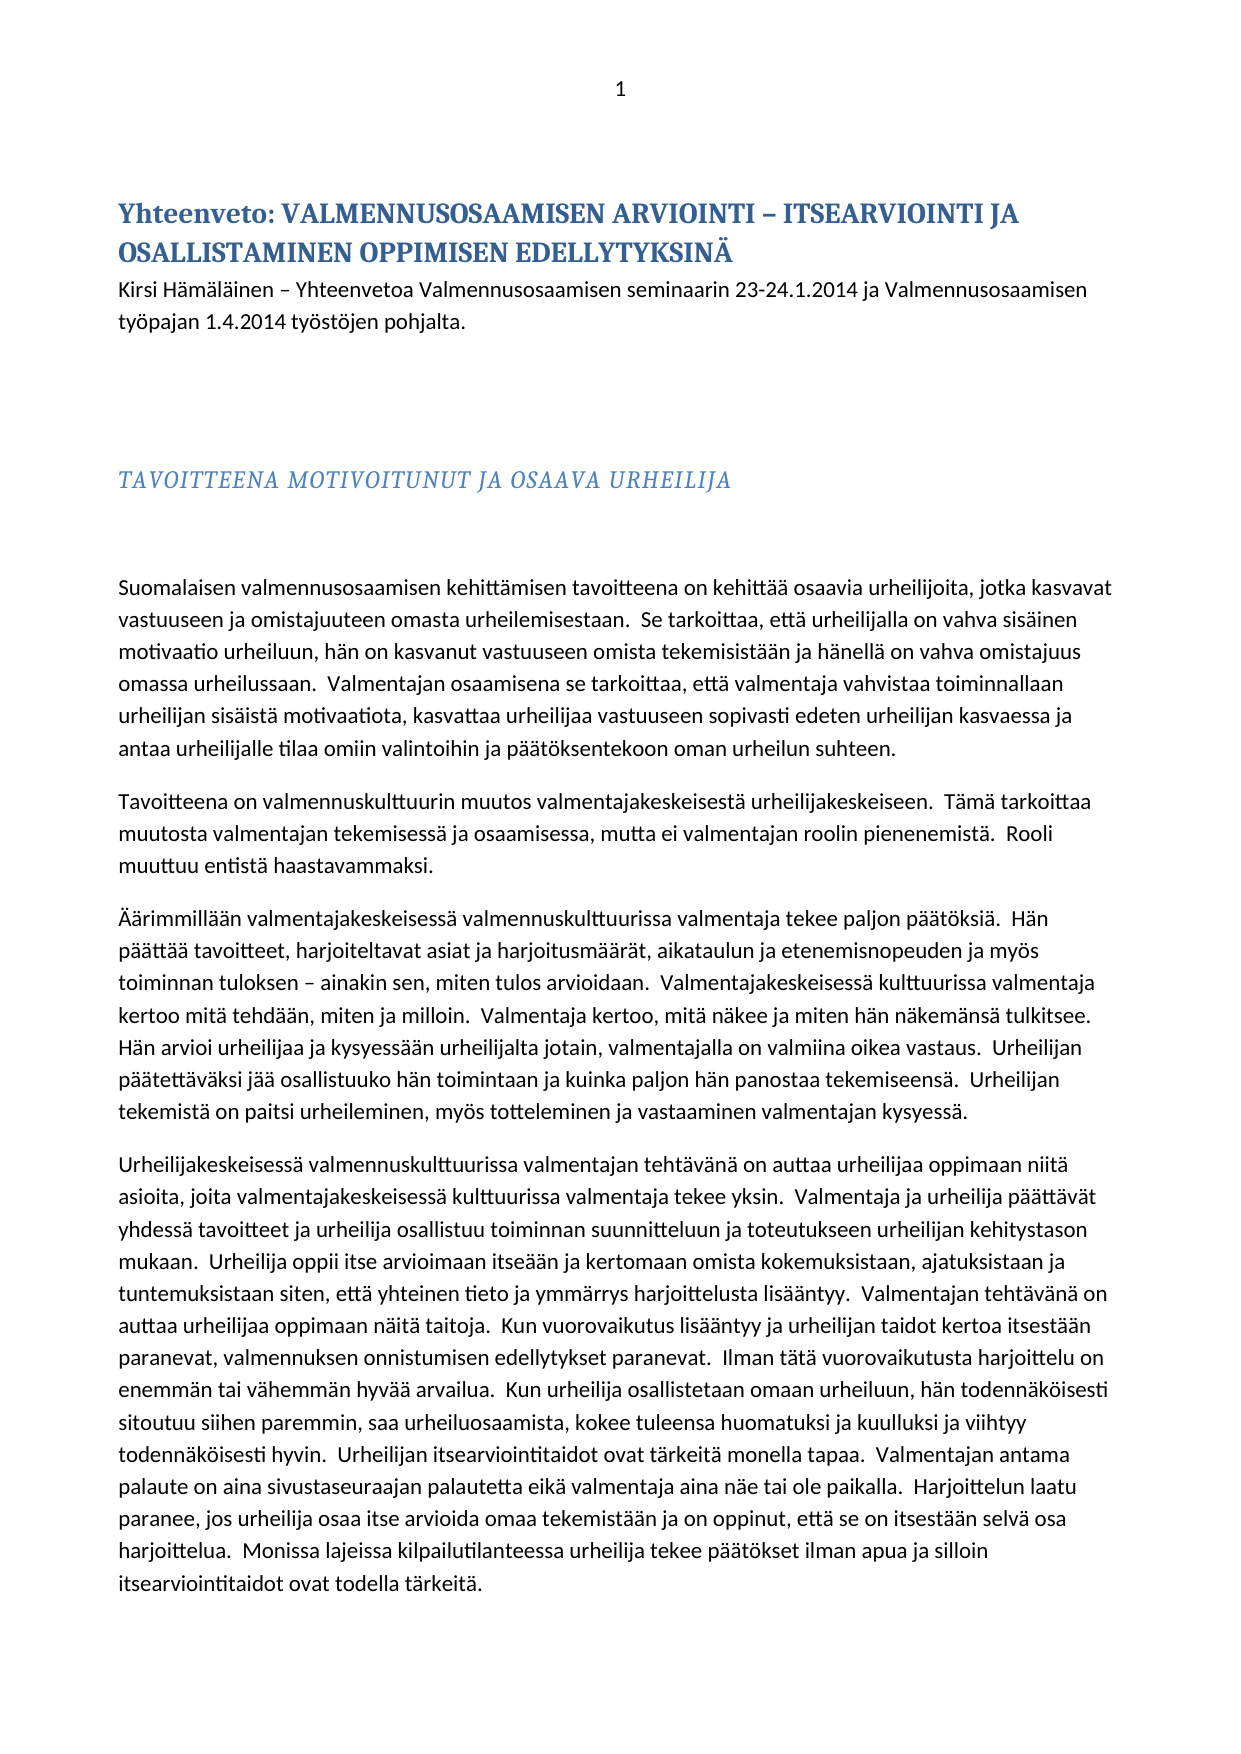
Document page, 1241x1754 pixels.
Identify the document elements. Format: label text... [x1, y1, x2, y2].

text Äärimmillään valmentajakeskeisessä valmennuskulttuurissa valmentaja tekee paljon päätöksiä. Hän päättää tavoitteet, harjoiteltavat asiat ja harjoitusmäärät, aikataulun ja etenemisnopeuden ja myös toiminnan tuloksen – ainakin sen, miten tulos arvioidaan. Valmentajakeskeisessä kulttuurissa valmentaja kertoo mitä tehdään, miten ja milloin. Valmentaja kertoo, mitä näkee ja miten hän näkemänsä tulkitsee. Hän arvioi urheilijaa ja kysyessään urheilijalta jotain, valmentajalla on valmiina oikea vastaus. Urheilijan päätettäväksi jää osallistuuko hän toimintaan ja kuinka paljon hän panostaa tekemiseensä. Urheilijan tekemistä on paitsi urheileminen, myös totteleminen ja vastaaminen valmentajan kysyessä. [118, 904, 1122, 1125]
text Tavoitteena on valmennuskulttuurin muutos valmentajakeskeisestä urheilijakeskeiseen. Tämä tarkoittaa muutosta valmentajan tekemisessä ja osaamisessa, mutta ei valmentajan roolin pienenemistä. Rooli muuttuu entistä haastavammaksi. [118, 787, 1122, 879]
text Urheilijakeskeisessä valmennuskulttuurissa valmentajan tehtävänä on auttaa urheilijaa oppimaan niitä asioita, joita valmentajakeskeisessä kulttuurissa valmentaja tekee yksin. Valmentaja ja urheilija päättävät yhdessä tavoitteet ja urheilija osallistuu toiminnan suunnitteluun ja toteutukseen urheilijan kehitystason mukaan. Urheilija oppii itse arvioimaan itseään ja kertomaan omista kokemuksistaan, ajatuksistaan ja tuntemuksistaan siten, että yhteinen tieto ja ymmärrys harjoittelusta lisääntyy. Valmentajan tehtävänä on auttaa urheilijaa oppimaan näitä taitoja. Kun vuorovaikutus lisääntyy ja urheilijan taidot kertoa itsestään paranevat, valmennuksen onnistumisen edellytykset paranevat. Ilman tätä vuorovaikutusta harjoittelu on enemmän tai vähemmän hyvää arvailua. Kun urheilija osallistetaan omaan urheiluun, hän todennäköisesti sitoutuu siihen paremmin, saa urheiluosaamista, kokee tuleensa huomatuksi ja kuulluksi ja viihtyy todennäköisesti hyvin. Urheilijan itsearviointitaidot ovat tärkeitä monella tapaa. Valmentajan antama palaute on aina sivustaseuraajan palautetta eikä valmentaja aina näe tai ole paikalla. Harjoittelun laatu paranee, jos urheilija osaa itse arvioida omaa tekemistään ja on oppinut, että se on itsestään selvä osa harjoittelua. Monissa lajeissa kilpailutilanteessa urheilija tekee päätökset ilman apua ja silloin itsearviointitaidot ovat todella tärkeitä. [118, 1150, 1122, 1597]
text Suomalaisen valmennusosaamisen kehittämisen tavoitteena on kehittää osaavia urheilijoita, jotka kasvavat vastuuseen ja omistajuuteen omasta urheilemisestaan. Se tarkoittaa, että urheilijalla on vahva sisäinen motivaatio urheiluun, hän on kasvanut vastuuseen omista tekemisistään ja hänellä on vahva omistajuus omassa urheilussaan. Valmentajan osaamisena se tarkoittaa, että valmentaja vahvistaa toiminnallaan urheilijan sisäistä motivaatiota, kasvattaa urheilijaa vastuuseen sopivasti edeten urheilijan kasvaessa ja antaa urheilijalle tilaa omiin valintoihin ja päätöksentekoon oman urheilun suhteen. [118, 573, 1122, 762]
text Kirsi Hämäläinen – Yhteenvetoa Valmennusosaamisen seminaarin 23-24.1.2014 ja Valmennusosaamisen työpajan 1.4.2014 työstöjen pohjalta. [118, 275, 1122, 335]
subtitle Yhteenveto: VALMENNUSOSAAMISEN ARVIOINTI – ITSEARVIOINTI JA OSALLISTAMINEN OPPIMISEN EDELLYTYKSINÄ [118, 198, 1122, 270]
subtitle TAVOITTEENA MOTIVOITUNUT JA OSAAVA URHEILIJA [118, 466, 1122, 495]
